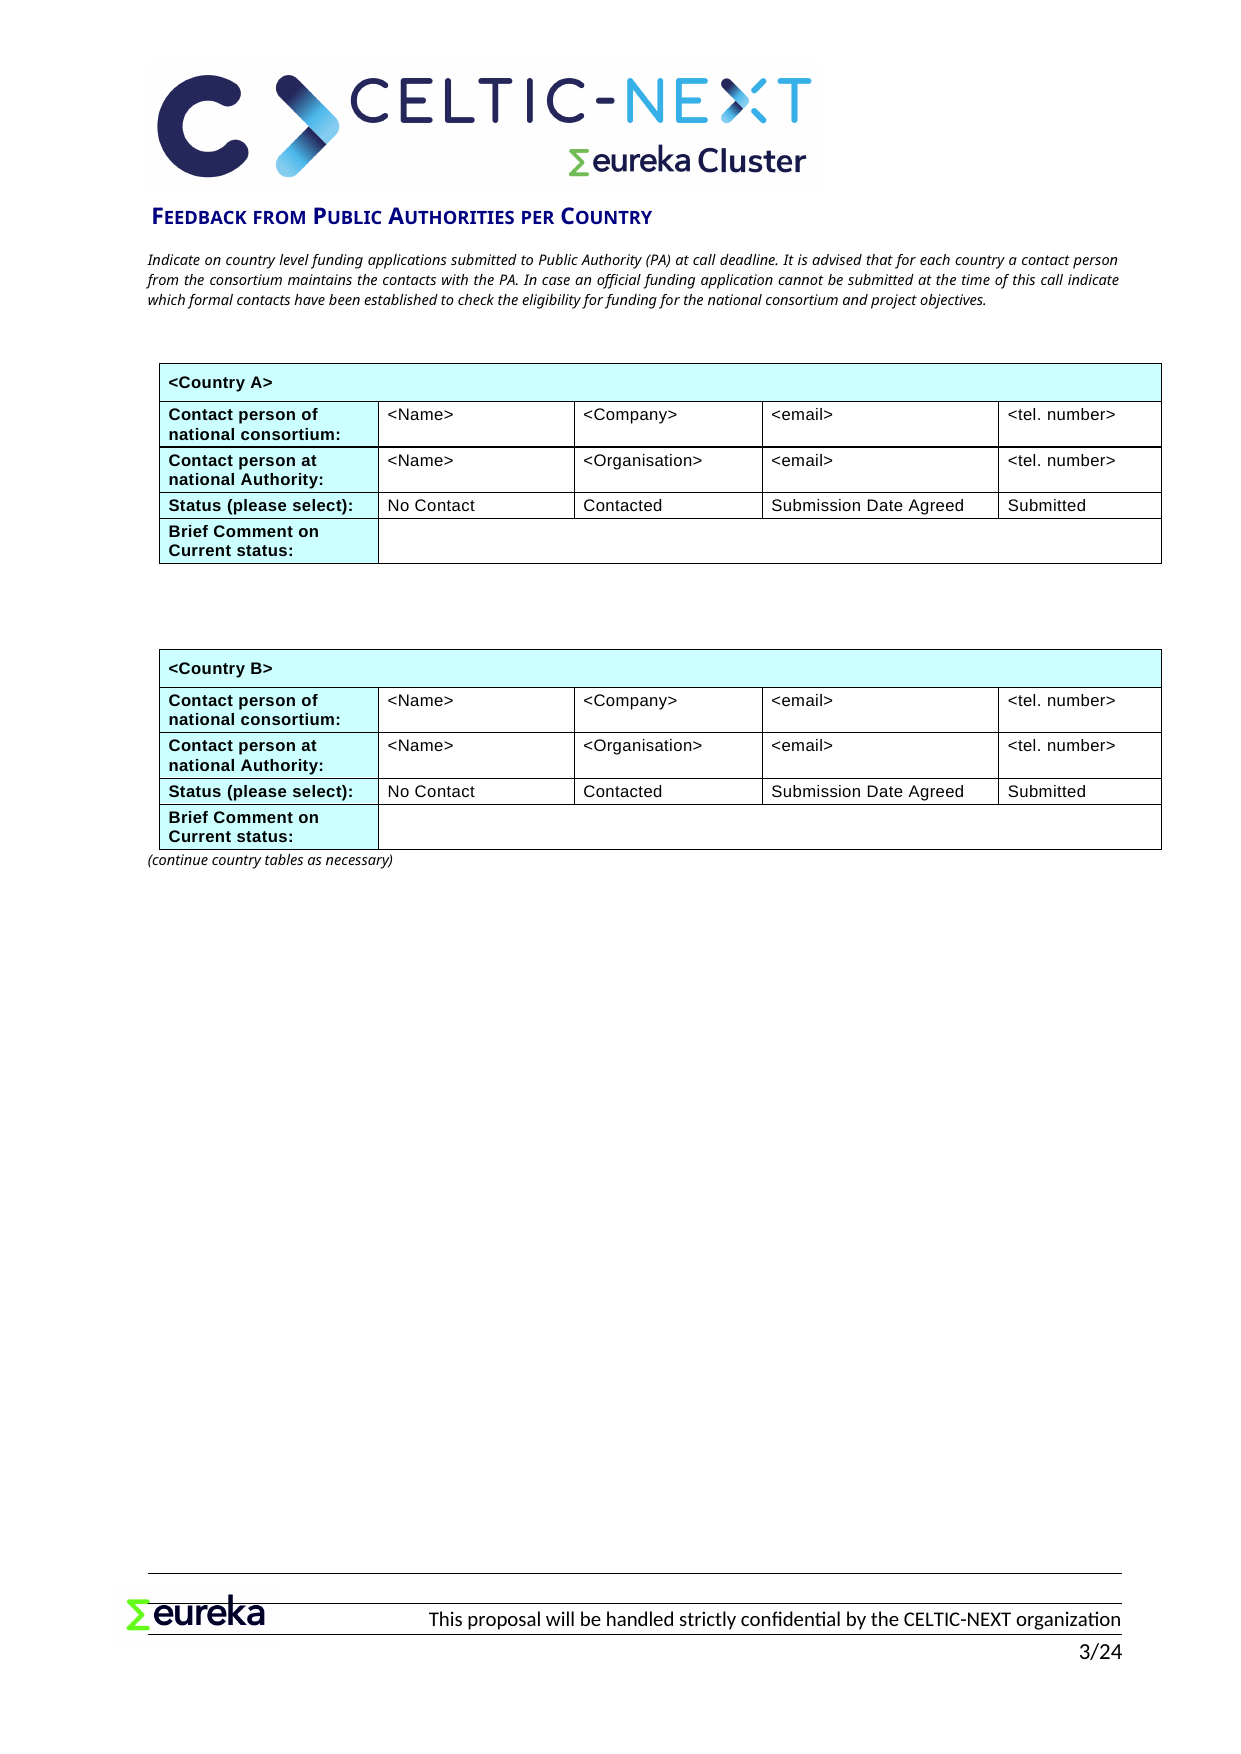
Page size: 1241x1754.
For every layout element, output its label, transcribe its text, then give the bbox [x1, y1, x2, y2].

table_header <Country A> [160, 364, 1161, 401]
table_cell <Name> [379, 402, 574, 446]
table_cell Submission Date Agreed [763, 779, 998, 803]
table_cell Submission Date Agreed [763, 493, 998, 518]
table_cell <Name> [379, 448, 574, 492]
table_cell <Company> [575, 688, 762, 732]
table_cell Brief Comment on Current status: [160, 805, 378, 849]
table_cell <Organisation> [575, 733, 762, 777]
table_cell <Company> [575, 402, 762, 446]
table_cell Contact person of national consortium: [160, 688, 378, 732]
table_cell <email> [763, 688, 998, 732]
table_cell <tel. number> [999, 402, 1161, 446]
table_cell Status (please select): [160, 779, 378, 803]
table_cell <tel. number> [999, 733, 1161, 777]
table_cell <Organisation> [575, 448, 762, 492]
table_cell Status (please select): [160, 493, 378, 518]
table_header <Country B> [160, 650, 1161, 687]
table_cell [379, 805, 1161, 849]
table_cell Contact person at national Authority: [160, 448, 378, 492]
table_cell Contacted [575, 779, 762, 803]
table_cell Contact person at national Authority: [160, 733, 378, 777]
table_cell <email> [763, 448, 998, 492]
table_cell <Name> [379, 733, 574, 777]
table_cell Brief Comment on Current status: [160, 519, 378, 563]
table_cell Contact person of national consortium: [160, 402, 378, 446]
table_cell Contacted [575, 493, 762, 518]
text Indicate on country level funding applications submitted to Public Authority (PA) at call deadline. It is advised that for each country a contact person from the consortium maintains the contacts with the PA. In case an official funding application cannot be submitted at the time of this call indicate which formal contacts have been established to check the eligibility for funding for the national consortium and project objectives. [148, 250, 1122, 310]
table_cell <tel. number> [999, 688, 1161, 732]
table_cell [379, 519, 1161, 563]
text Feedback from Public Authorities per Country [148, 200, 1122, 231]
table_cell <Name> [379, 688, 574, 732]
table_cell No Contact [379, 779, 574, 803]
table_cell <tel. number> [999, 448, 1161, 492]
table_cell Submitted [999, 493, 1161, 518]
picture [113, 1584, 278, 1645]
text (continue country tables as necessary) [148, 850, 1122, 869]
table_cell No Contact [379, 493, 574, 518]
table_cell <email> [763, 402, 998, 446]
table_cell Submitted [999, 779, 1161, 803]
table_cell <email> [763, 733, 998, 777]
picture [147, 59, 821, 194]
